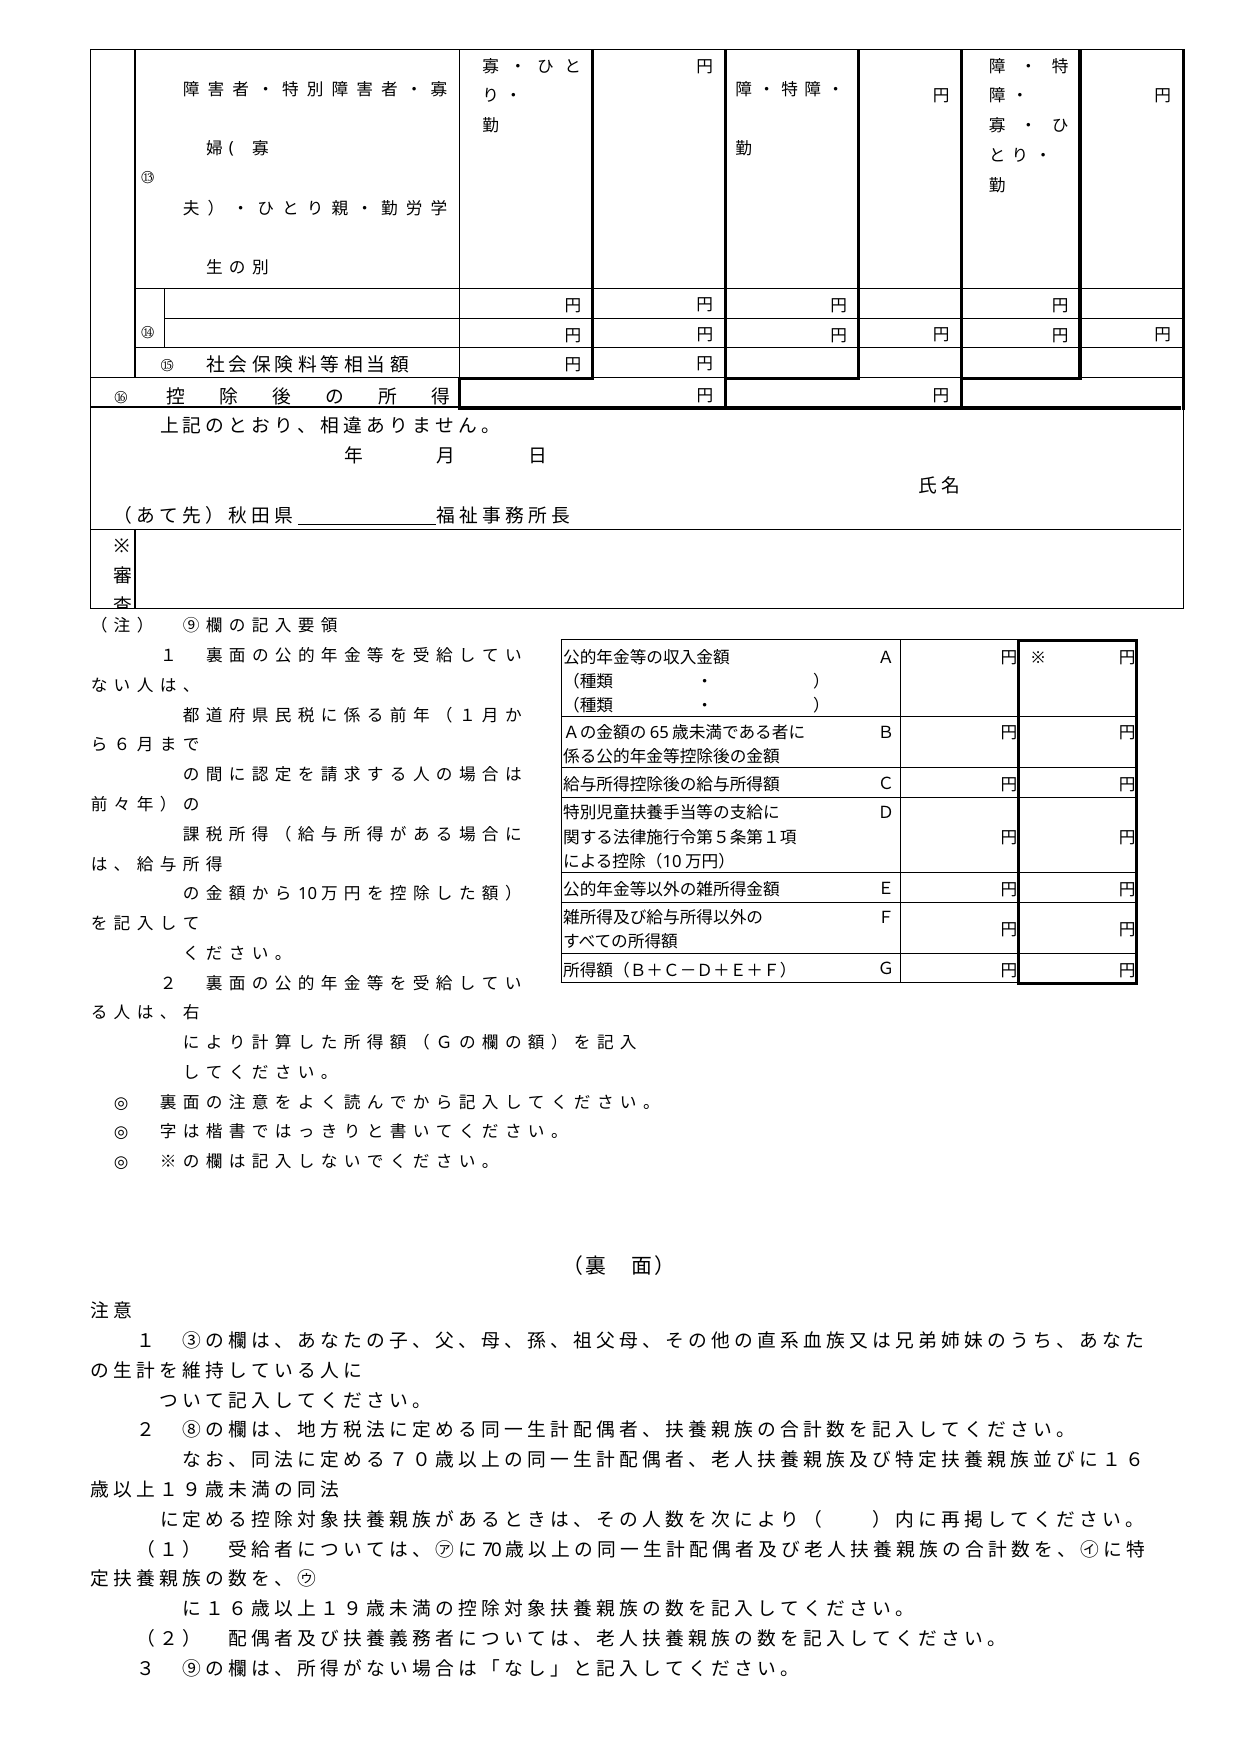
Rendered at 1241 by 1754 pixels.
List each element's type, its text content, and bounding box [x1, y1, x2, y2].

table_cell 円 [727, 289, 857, 318]
table_cell 円 [860, 319, 960, 347]
text に１６歳以上１９歳未満の控除対象扶養親族の数を記入してください。 [91, 1592, 1149, 1622]
table_cell 円 [1020, 798, 1135, 872]
text に定める控除対象扶養親族があるときは、その人数を次により（ ）内に再掲してください。 [91, 1503, 1149, 1533]
table_header 円 [901, 640, 1017, 716]
text １ 裏面の公的年金等を受給していない人は、 [91, 639, 561, 699]
table_cell 特別児童扶養手当等の支給に 関する法律施行令第５条第１項 による控除（10万円） [562, 798, 871, 872]
table_cell 障・特障・ 寡・ひとり・ 勤 [963, 50, 1078, 288]
text （注） ⑨欄の記入要領 [91, 609, 1149, 639]
table_cell 円 [460, 348, 591, 377]
table_cell 円 [901, 903, 1017, 953]
table_cell [727, 348, 857, 377]
table_header 公的年金等の収入金額 （種類 ・ ） （種類 ・ ） [562, 640, 871, 716]
text の間に認定を請求する人の場合は前々年）の [91, 758, 561, 818]
table_cell [165, 319, 459, 347]
table_cell 障害者・特別障害者・寡婦(寡 夫）・ひとり親・勤労学生の別 [165, 50, 459, 288]
table_cell 障・特障・ 勤 [727, 50, 857, 288]
text ◎ ※の欄は記入しないでください。 [91, 1146, 1149, 1175]
table_cell 円 [460, 289, 591, 318]
text ２ 裏面の公的年金等を受給している人は、右 [91, 967, 1149, 1026]
table_cell ⑬ [136, 50, 164, 288]
table_cell Ｃ [871, 768, 900, 797]
table_cell ⑮ 社会保険料等相当額 [136, 348, 459, 377]
table_cell 円 [860, 289, 960, 318]
table_cell Ａの金額の65歳未満である者に 係る公的年金等控除後の金額 [562, 717, 871, 767]
table_cell 寡・ひとり・ 勤 [460, 50, 591, 288]
table_cell 円 [460, 319, 591, 347]
table_cell 円 [594, 289, 724, 318]
table_cell 円 [901, 768, 1017, 797]
text 注意 [91, 1294, 1149, 1324]
table_cell 円 [1082, 348, 1182, 377]
table_cell 円 [1082, 319, 1182, 347]
text （裏 面） [91, 1235, 1149, 1294]
text の金額から10万円を控除した額）を記入して [91, 877, 561, 937]
table_header 円 [1020, 642, 1135, 716]
table_cell 円 [1082, 50, 1182, 288]
text してください。 [91, 1056, 1149, 1086]
table_cell 円 [1020, 954, 1135, 982]
text 課税所得（給与所得がある場合には、給与所得 [91, 818, 561, 877]
table_cell 所得額（Ｂ＋Ｃ－Ｄ＋Ｅ＋Ｆ） [562, 954, 871, 982]
text ３ ⑨の欄は、所得がない場合は「なし」と記入してください。 [91, 1652, 1149, 1682]
table_cell Ｇ [871, 954, 900, 982]
table_cell 円 [901, 873, 1017, 902]
table_cell [136, 529, 1183, 608]
table_cell Ｂ [871, 717, 900, 767]
table_cell 円 [901, 717, 1017, 767]
text により計算した所得額（Ｇの欄の額）を記入 [91, 1026, 1149, 1056]
table_cell 円 [727, 378, 960, 406]
text （１） 受給者については、㋐に70歳以上の同一生計配偶者及び老人扶養親族の合計数を、㋑に特定扶養親族の数を、㋒ [91, 1533, 1149, 1592]
table_cell [963, 348, 1078, 377]
table_cell 円 [963, 319, 1078, 347]
text ついて記入してください。 [91, 1384, 1149, 1414]
text なお、同法に定める７０歳以上の同一生計配偶者、老人扶養親族及び特定扶養親族並びに１６歳以上１９歳未満の同法 [91, 1443, 1149, 1503]
text ◎ 字は楷書ではっきりと書いてください。 [91, 1116, 1149, 1146]
text ◎ 裏面の注意をよく読んでから記入してください。 [102, 1086, 1149, 1116]
table_cell 円 [860, 50, 960, 288]
table_cell 円 [963, 289, 1078, 318]
table_cell 給与所得控除後の給与所得額 [562, 768, 871, 797]
table_cell 円 [1020, 903, 1135, 953]
table_cell 上記のとおり、相違ありません。 年 月 日 氏名 （あて先）秋田県 福祉事務所長 [91, 406, 1183, 529]
table_cell ⑯ 控 除 後 の 所 得 額 [91, 378, 458, 406]
text １ ③の欄は、あなたの子、父、母、孫、祖父母、その他の直系血族又は兄弟姉妹のうち、あなたの生計を維持している人に [91, 1324, 1149, 1384]
table_cell 円 [594, 50, 724, 288]
table_cell 円 [593, 378, 724, 406]
table_cell 円 [1020, 873, 1135, 902]
table_cell [461, 380, 593, 406]
table_cell ※ 審 査 [91, 530, 134, 608]
table_cell 円 [1020, 717, 1135, 767]
table_cell Ｆ [871, 903, 900, 953]
table_cell 円 [901, 954, 1017, 982]
text ください。 [91, 937, 561, 967]
table_cell 円 [963, 378, 1182, 406]
table_cell 雑所得及び給与所得以外の すべての所得額 [562, 903, 871, 953]
text ２ ⑧の欄は、地方税法に定める同一生計配偶者、扶養親族の合計数を記入してください。 [91, 1414, 1149, 1443]
text （２） 配偶者及び扶養義務者については、老人扶養親族の数を記入してください。 [91, 1622, 1149, 1652]
table_cell 公的年金等以外の雑所得金額 [562, 873, 871, 902]
table_cell [165, 289, 459, 318]
table_cell 円 [727, 319, 857, 347]
text 都道府県民税に係る前年（１月から６月まで [91, 699, 561, 758]
table_cell 円 [594, 348, 724, 377]
table_cell 円 [860, 348, 960, 377]
table_cell 円 [901, 798, 1017, 872]
table_cell 円 [594, 319, 724, 347]
table_header Ａ [871, 640, 900, 716]
table_cell Ｅ [871, 873, 900, 902]
table_cell 円 [1082, 289, 1182, 318]
table_cell Ｄ [871, 798, 900, 872]
table_cell ⑭ [136, 289, 164, 347]
table_cell 円 [1020, 768, 1135, 797]
